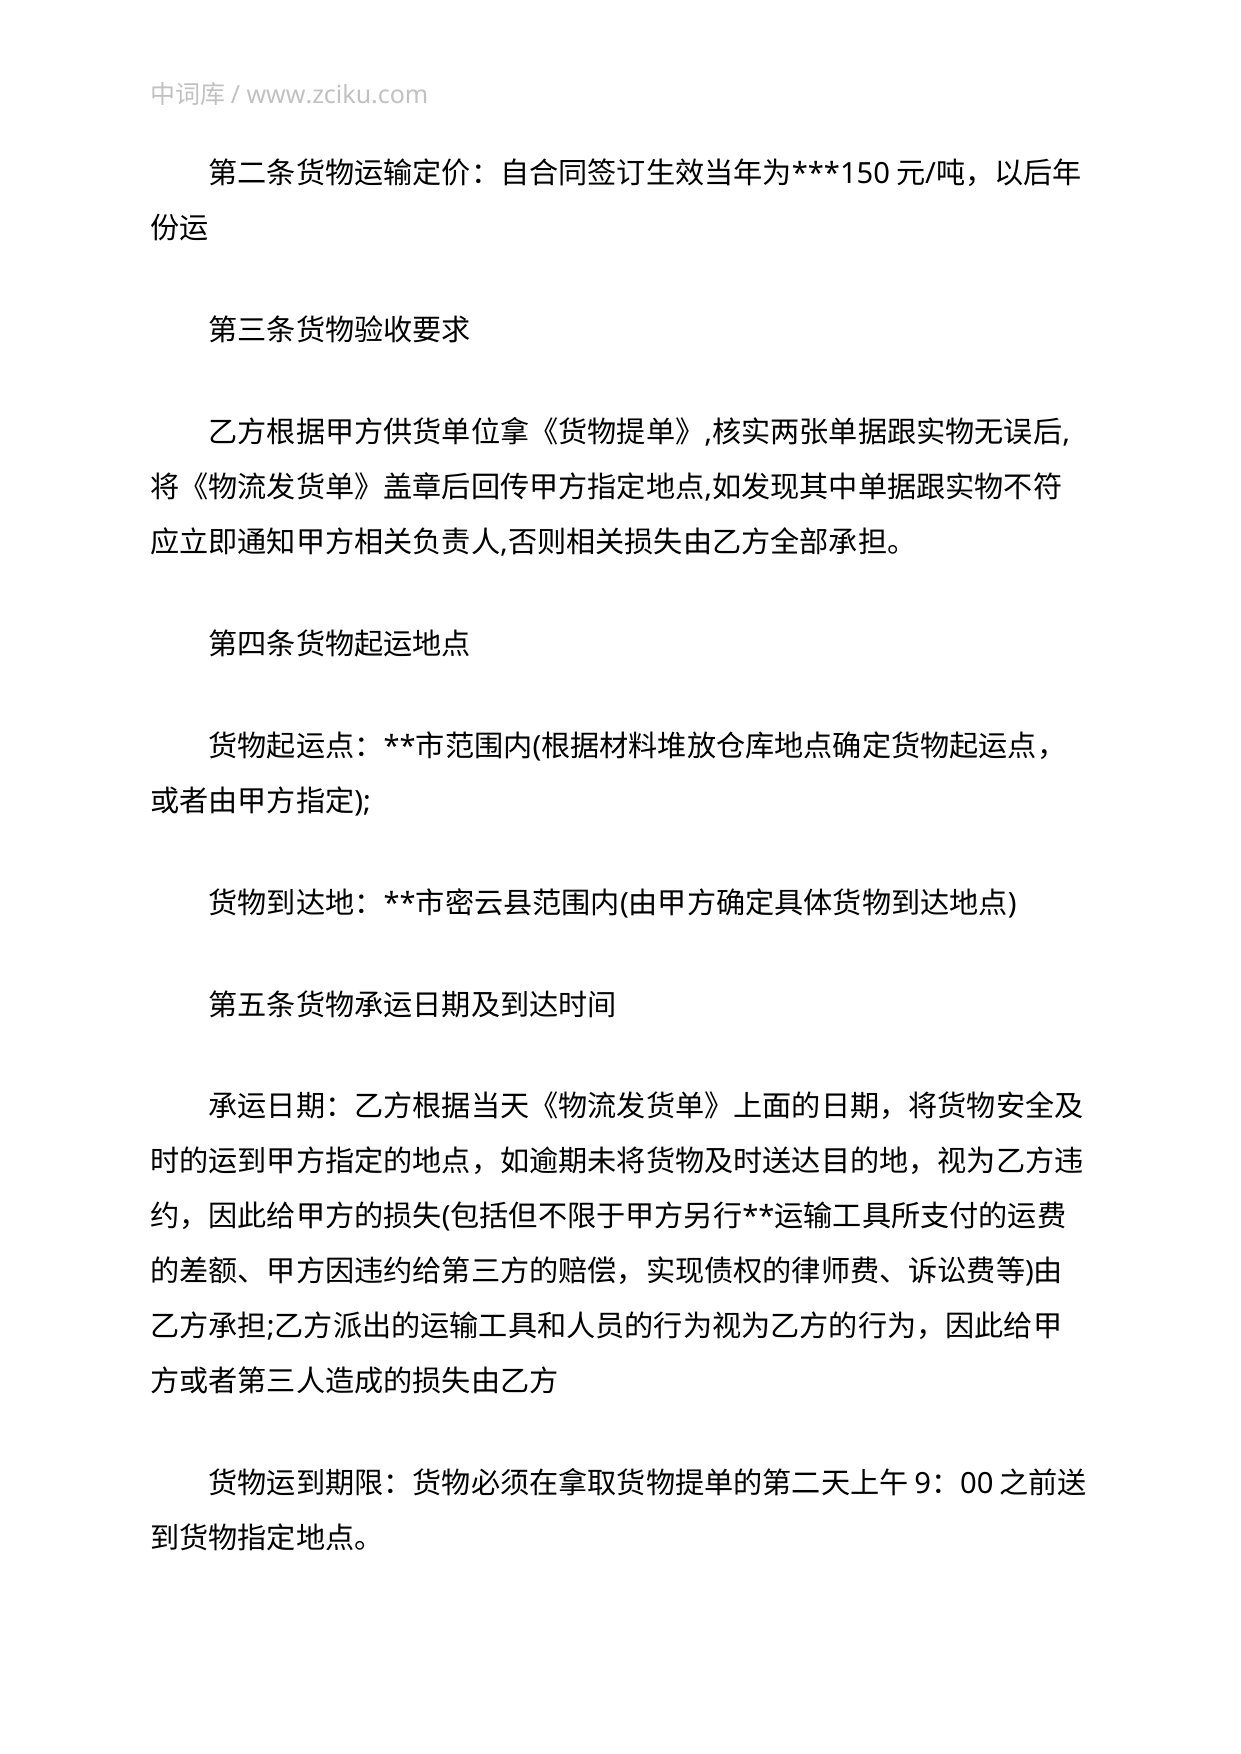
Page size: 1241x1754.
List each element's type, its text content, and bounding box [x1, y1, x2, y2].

text 第四条货物起运地点 [150, 621, 1090, 663]
text 承运日期：乙方根据当天《物流发货单》上面的日期，将货物安全及时的运到甲方指定的地点，如逾期未将货物及时送达目的地，视为乙方违约，因此给甲方的损失(包括但不限于甲方另行**运输工具所支付的运费的差额、甲方因违约给第三方的赔偿，实现债权的律师费、诉讼费等)由乙方承担;乙方派出的运输工具和人员的行为视为乙方的行为，因此给甲方或者第三人造成的损失由乙方 [150, 1083, 1090, 1400]
text 货物运到期限：货物必须在拿取货物提单的第二天上午9：00之前送到货物指定地点。 [150, 1459, 1090, 1557]
text 货物到达地：**市密云县范围内(由甲方确定具体货物到达地点) [150, 879, 1090, 922]
text 第二条货物运输定价：自合同签订生效当年为***150元/吨，以后年份运 [150, 150, 1090, 247]
text 乙方根据甲方供货单位拿《货物提单》,核实两张单据跟实物无误后,将《物流发货单》盖章后回传甲方指定地点,如发现其中单据跟实物不符应立即通知甲方相关负责人,否则相关损失由乙方全部承担。 [150, 408, 1090, 561]
text 货物起运点：**市范围内(根据材料堆放仓库地点确定货物起运点，或者由甲方指定); [150, 722, 1090, 820]
text 第五条货物承运日期及到达时间 [150, 981, 1090, 1023]
text 第三条货物验收要求 [150, 307, 1090, 349]
